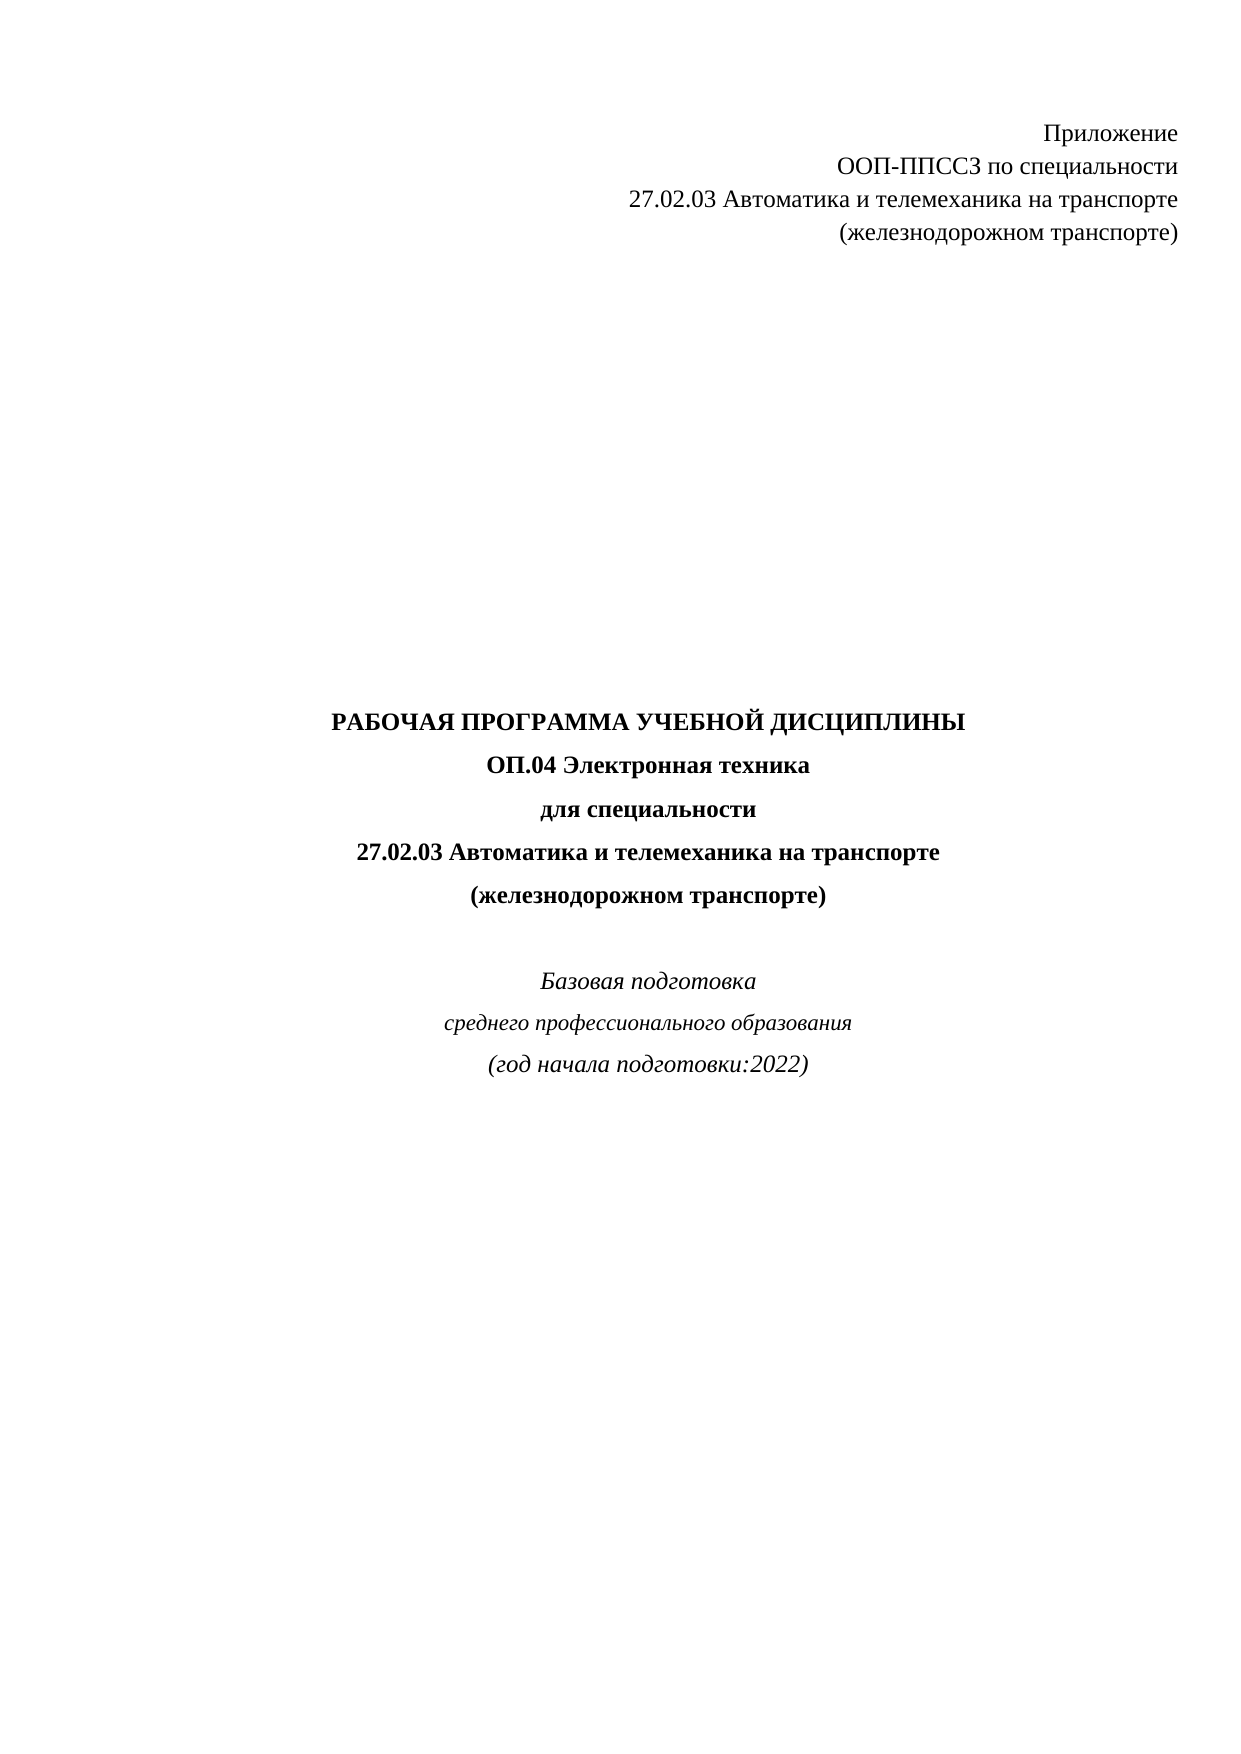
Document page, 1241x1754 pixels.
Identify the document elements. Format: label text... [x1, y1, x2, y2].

text Базовая подготовка [118, 966, 1178, 995]
text ООП-ППССЗ по специальности [118, 151, 1178, 180]
text ОП.04 Электронная техника [118, 751, 1178, 779]
text РАБОЧАЯ ПРОГРАММА УЧЕБНОЙ ДИСЦИПЛИНЫ [118, 707, 1178, 736]
text для специальности [118, 794, 1178, 822]
text (год начала подготовки:2022) [118, 1049, 1178, 1077]
text Приложение [118, 118, 1178, 147]
text 27.02.03 Автоматика и телемеханика на транспорте (железнодорожном транспорте) [118, 184, 1178, 246]
text 27.02.03 Автоматика и телемеханика на транспорте (железнодорожном транспорте) [118, 837, 1178, 909]
text среднего профессионального образования [118, 1009, 1178, 1036]
